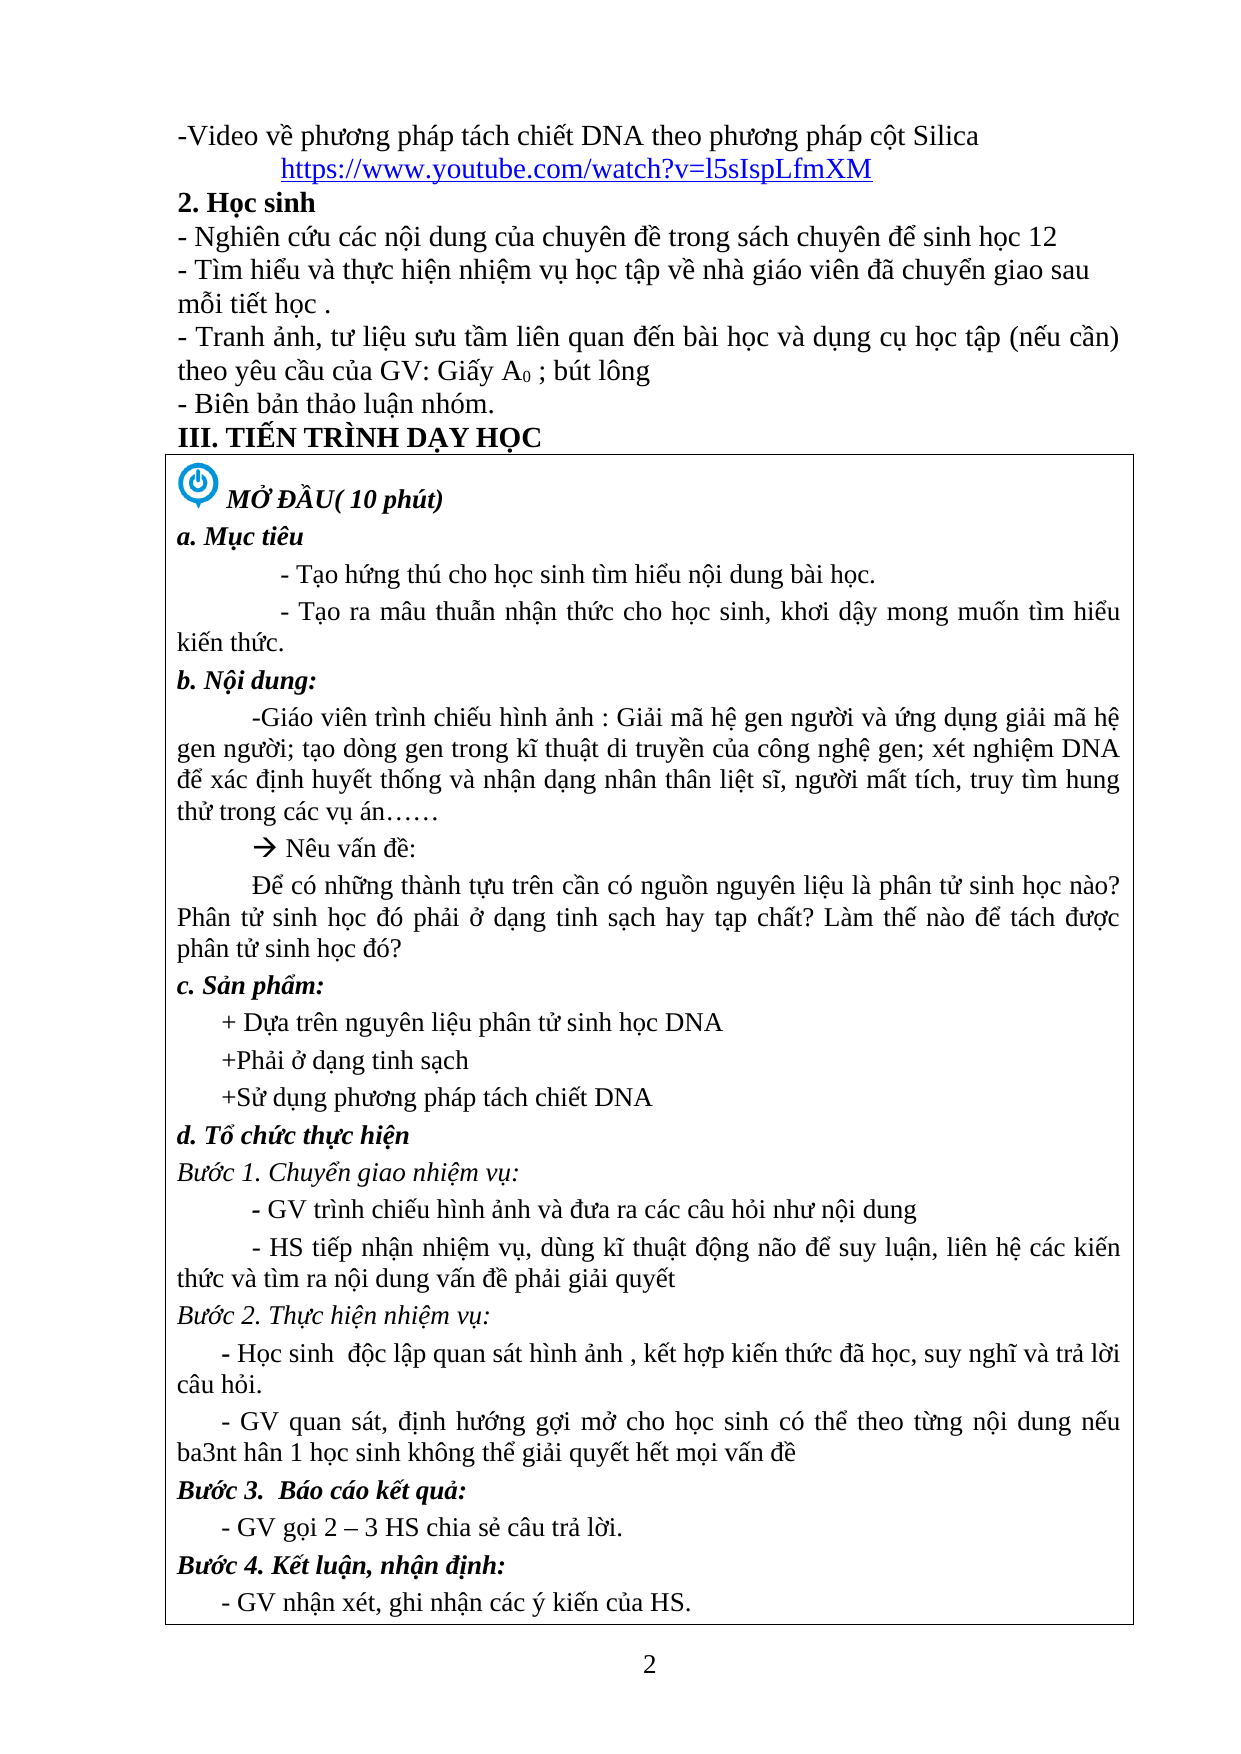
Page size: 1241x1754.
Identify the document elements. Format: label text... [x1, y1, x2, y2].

text III. TIẾN TRÌNH DẠY HỌC [177, 420, 1122, 453]
text -Video về phương pháp tách chiết DNA theo phương pháp cột Silica [177, 118, 1122, 152]
text 2. Học sinh [177, 185, 1122, 219]
picture [184, 469, 213, 498]
picture [176, 460, 220, 509]
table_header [166, 455, 1133, 1623]
text - Tìm hiểu và thực hiện nhiệm vụ học tập về nhà giáo viên đã chuyển giao sau mỗi tiết học . [177, 252, 1122, 319]
text - Nghiên cứu các nội dung của chuyên đề trong sách chuyên để sinh học 12 [177, 219, 1122, 252]
text https://www.youtube.com/watch?v=l5sIspLfmXM [177, 152, 1122, 185]
text - Tranh ảnh, tư liệu sưu tầm liên quan đến bài học và dụng cụ học tập (nếu cần) theo yêu cầu của GV: Giấy A0 ; bút lông [177, 319, 1122, 386]
text - Biên bản thảo luận nhóm. [177, 386, 1122, 420]
